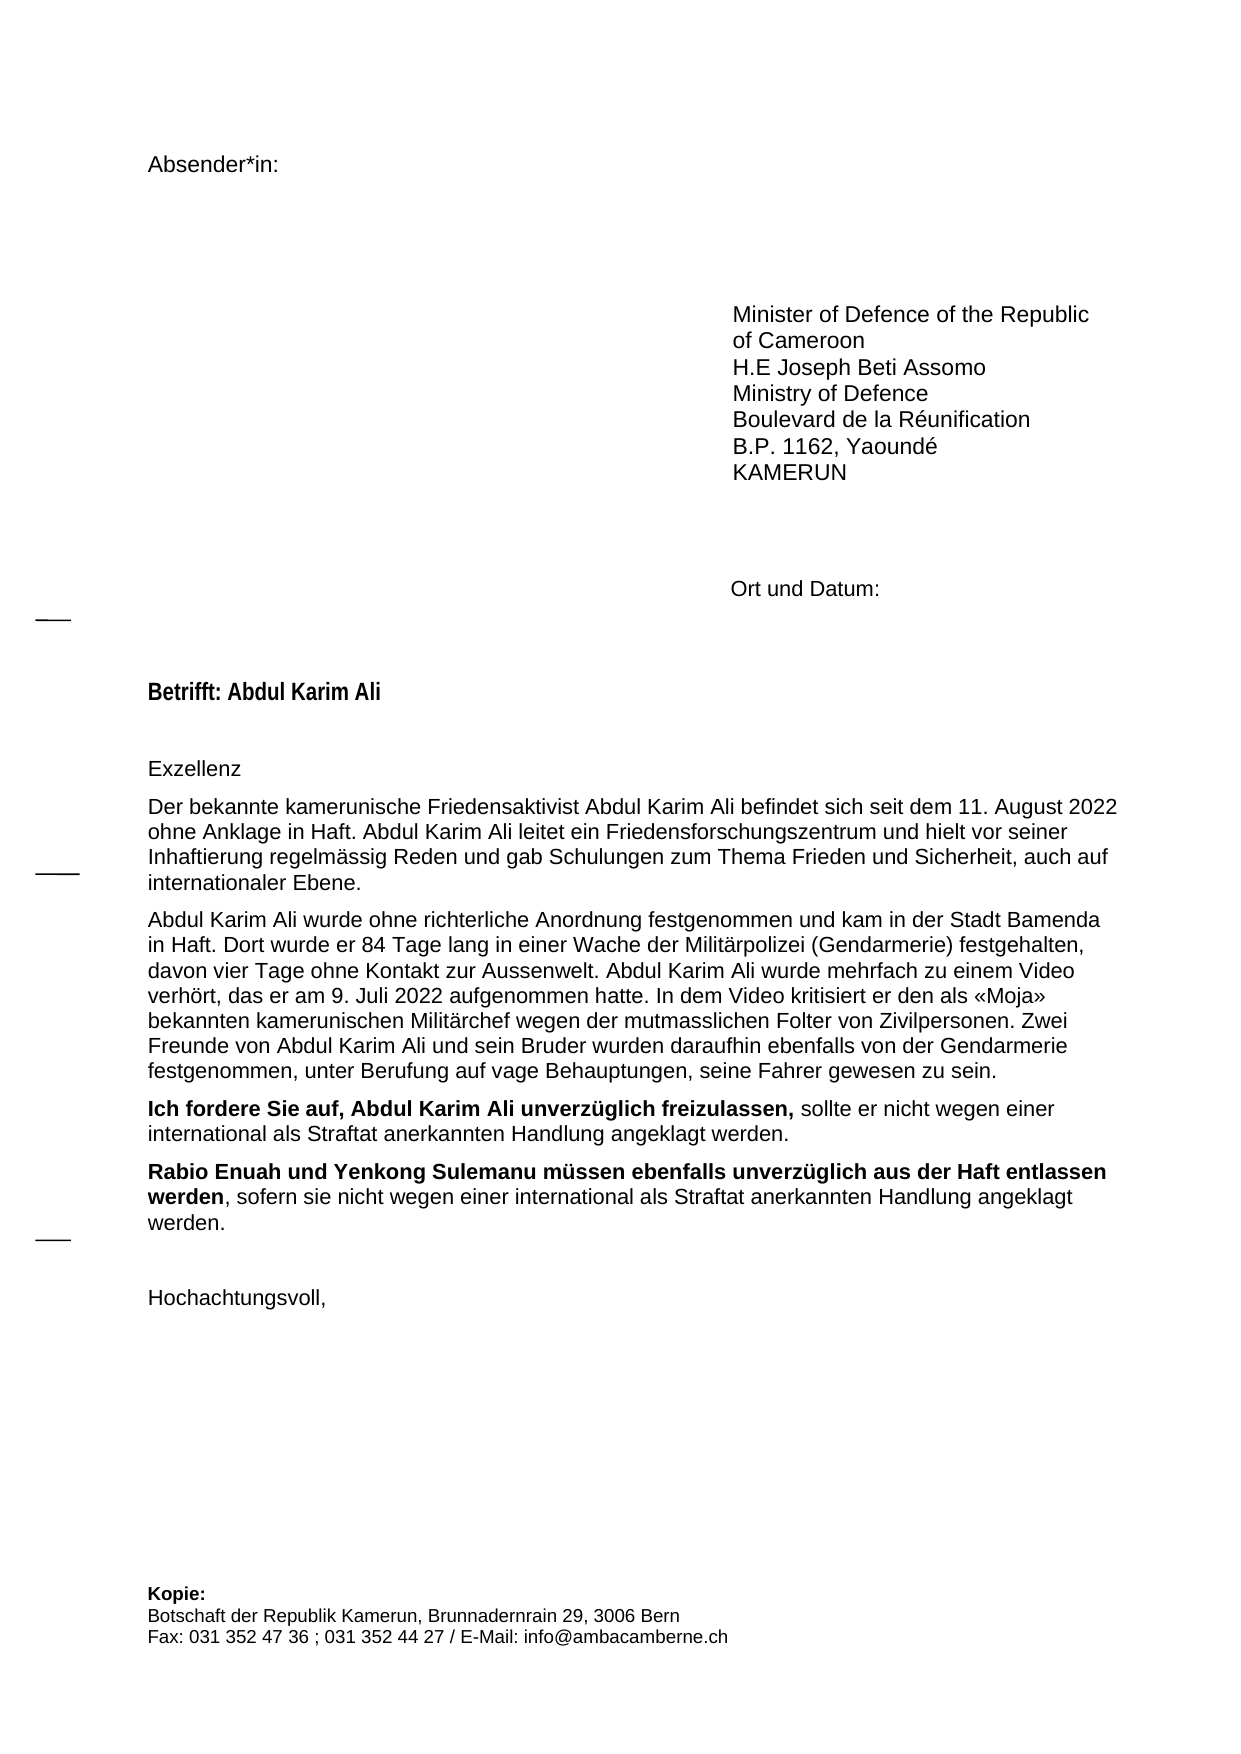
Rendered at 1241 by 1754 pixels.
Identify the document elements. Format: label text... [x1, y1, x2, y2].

text Betrifft: Abdul Karim Ali [148, 677, 1122, 706]
text Der bekannte kamerunische Friedensaktivist Abdul Karim Ali befindet sich seit dem 11. August 2022 ohne Anklage in Haft. Abdul Karim Ali leitet ein Friedensforschungszentrum und hielt vor seiner Inhaftierung regelmässig Reden und gab Schulungen zum Thema Frieden und Sicherheit, auch auf internationaler Ebene. [148, 794, 1122, 895]
text Rabio Enuah und Yenkong Sulemanu müssen ebenfalls unverzüglich aus der Haft entlassen werden, sofern sie nicht wegen einer international als Straftat anerkannten Handlung angeklagt werden. [148, 1159, 1122, 1235]
text Exzellenz [148, 756, 1122, 781]
text Ort und Datum: [148, 576, 1122, 601]
text Abdul Karim Ali wurde ohne richterliche Anordnung festgenommen und kam in der Stadt Bamenda in Haft. Dort wurde er 84 Tage lang in einer Wache der Militärpolizei (Gendarmerie) festgehalten, davon vier Tage ohne Kontakt zur Aussenwelt. Abdul Karim Ali wurde mehrfach zu einem Video verhört, das er am 9. Juli 2022 aufgenommen hatte. In dem Video kritisiert er den als «Moja» bekannten kamerunischen Militärchef wegen der mutmasslichen Folter von Zivilpersonen. Zwei Freunde von Abdul Karim Ali und sein Bruder wurden daraufhin ebenfalls von der Gendarmerie festgenommen, unter Berufung auf vage Behauptungen, seine Fahrer gewesen zu sein. [148, 907, 1122, 1084]
text Hochachtungsvoll, [148, 1285, 1122, 1310]
text Ich fordere Sie auf, Abdul Karim Ali unverzüglich freizulassen, sollte er nicht wegen einer international als Straftat anerkannten Handlung angeklagt werden. [148, 1096, 1122, 1147]
